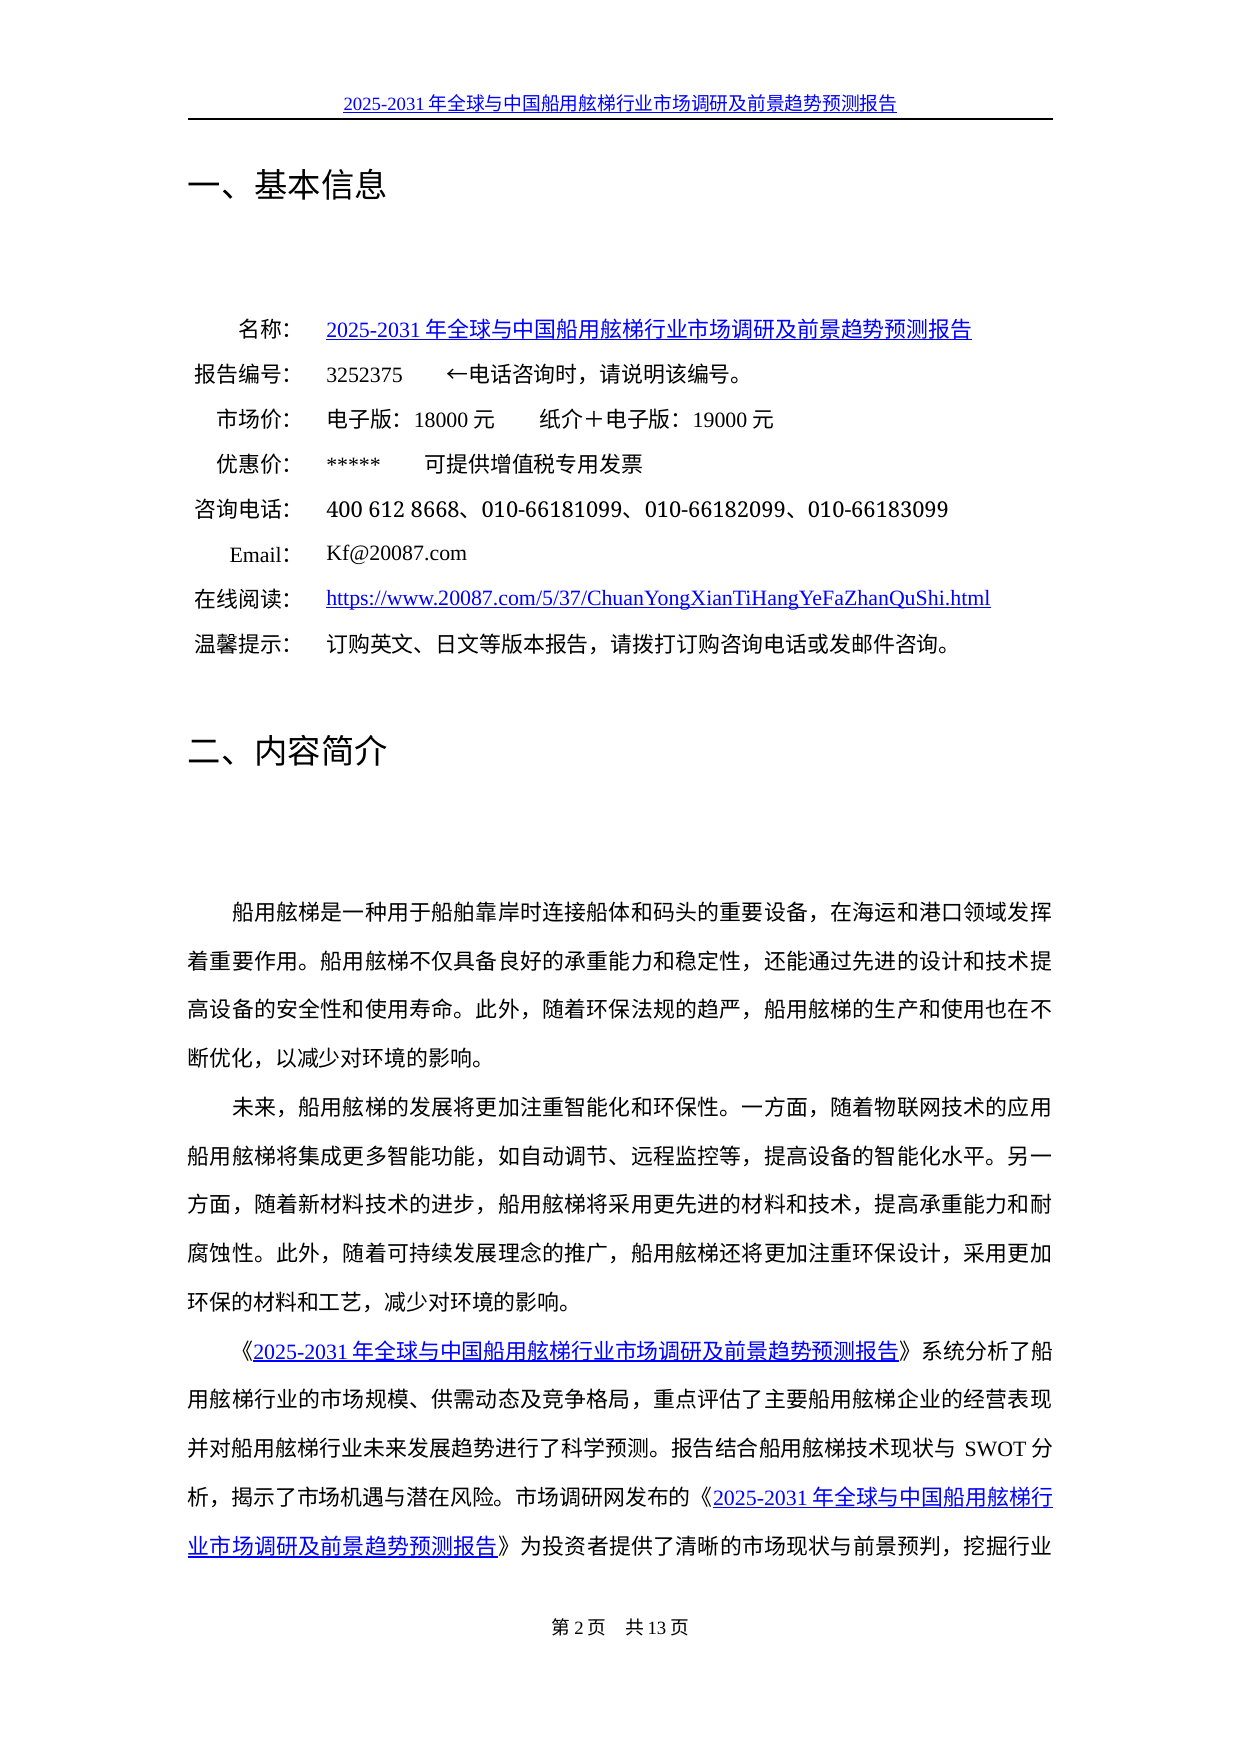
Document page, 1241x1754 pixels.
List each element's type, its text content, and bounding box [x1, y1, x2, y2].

table_cell 电子版：18000 元 纸介＋电子版：19000 元 [315, 402, 1073, 447]
table_cell 400 612 8668、010-66181099、010-66182099、010-66183099 [315, 492, 1073, 537]
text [187, 894, 1053, 1561]
table_cell 咨询电话： [167, 492, 315, 537]
table_cell 优惠价： [167, 447, 315, 492]
table_cell Email： [167, 537, 315, 582]
table_cell ***** 可提供增值税专用发票 [315, 447, 1073, 492]
table_header 名称： [167, 312, 315, 357]
table_cell 报告编号： [167, 357, 315, 402]
title 一、基本信息 [187, 150, 1053, 215]
title 二、内容简介 [187, 717, 1053, 782]
table_cell 订购英文、日文等版本报告，请拨打订购咨询电话或发邮件咨询。 [315, 627, 1073, 672]
table_cell 市场价： [167, 402, 315, 447]
table_cell 3252375 ←电话咨询时，请说明该编号。 [315, 357, 1073, 402]
table_cell 温馨提示： [167, 627, 315, 672]
table_cell [315, 582, 1073, 627]
table_cell Kf@20087.com [315, 537, 1073, 582]
table_cell 在线阅读： [167, 582, 315, 627]
table_header 2025-2031年全球与中国船用舷梯行业市场调研及前景趋势预测报告 [315, 312, 1073, 357]
